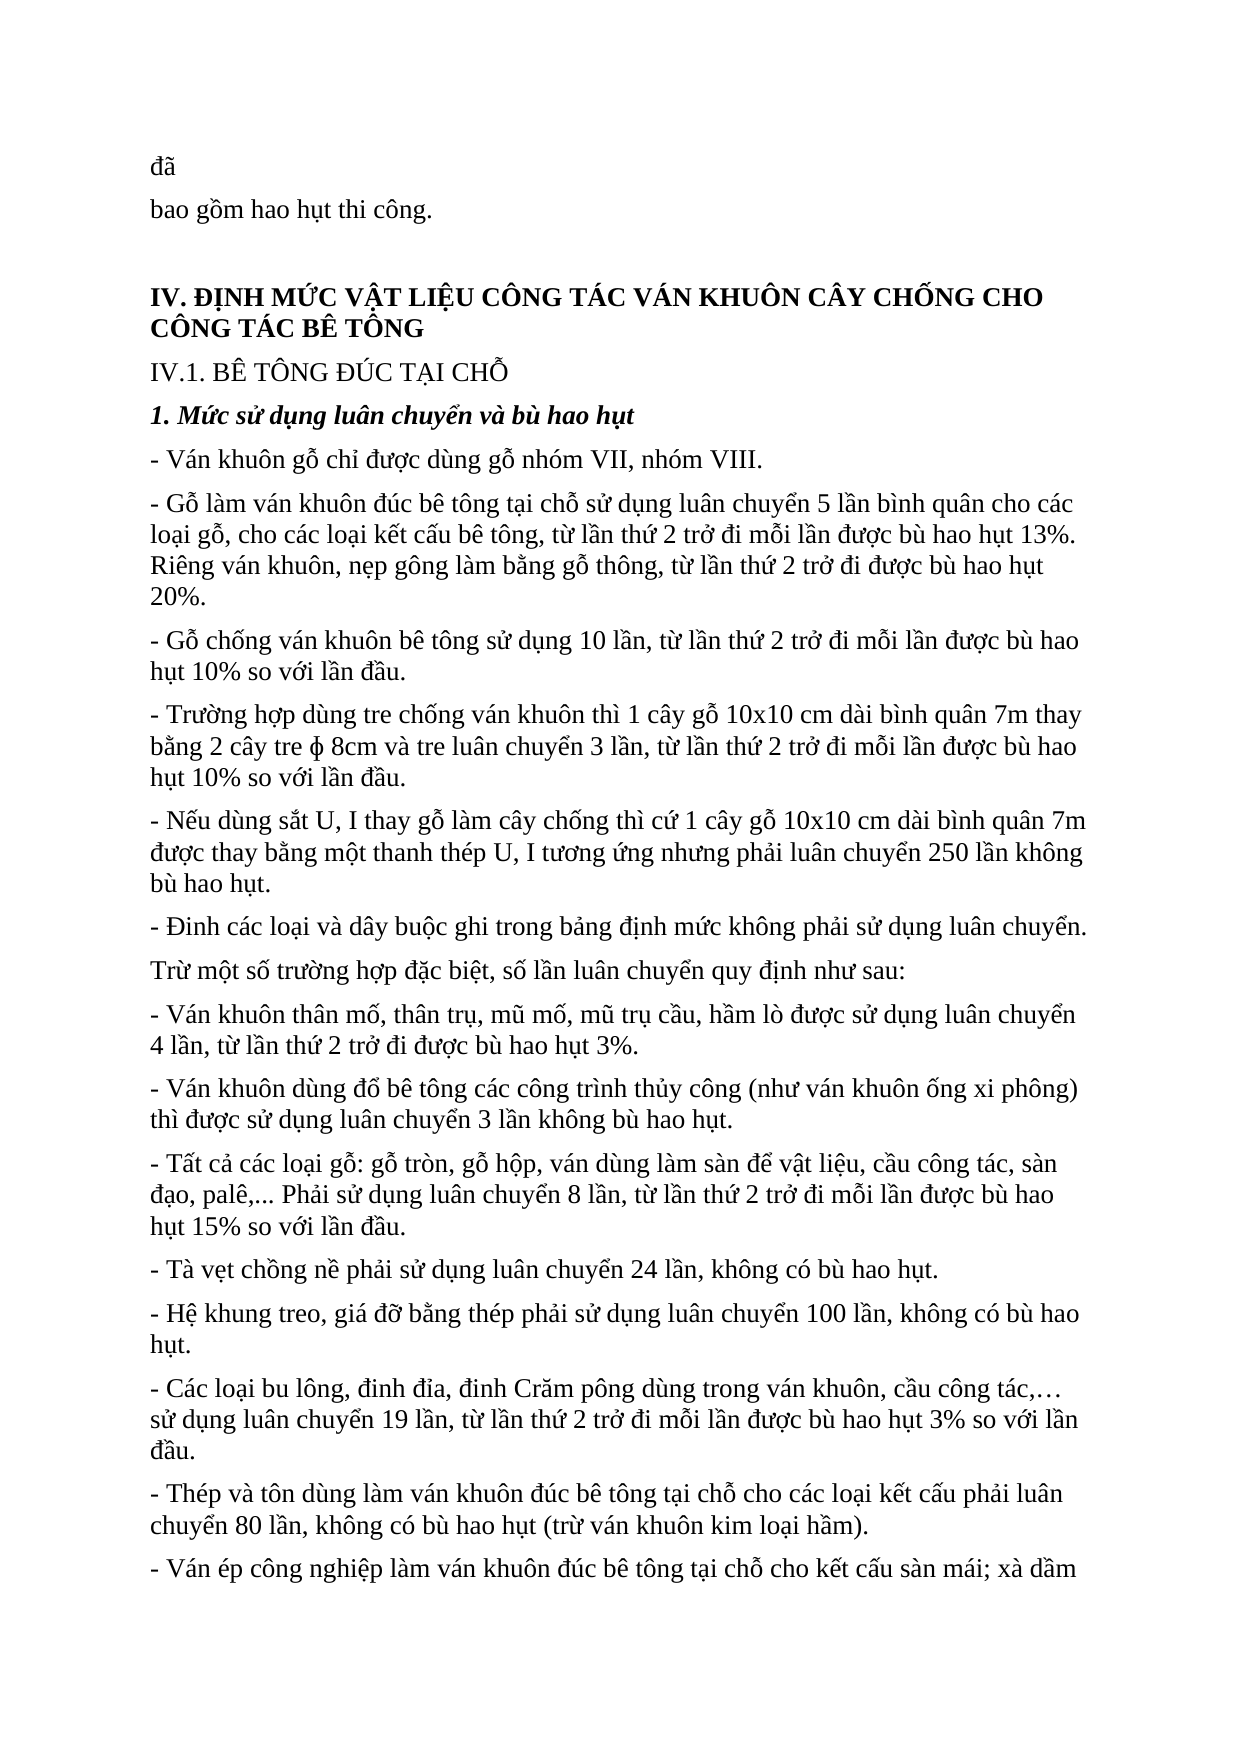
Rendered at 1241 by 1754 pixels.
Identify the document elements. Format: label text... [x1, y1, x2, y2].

text Trừ một số trường hợp đặc biệt, số lần luân chuyển quy định như sau: [150, 954, 1090, 985]
text - Hệ khung treo, giá đỡ bằng thép phải sử dụng luân chuyển 100 lần, không có bù hao hụt. [150, 1297, 1090, 1359]
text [150, 150, 1090, 181]
text - Gỗ chống ván khuôn bê tông sử dụng 10 lần, từ lần thứ 2 trở đi mỗi lần được bù hao hụt 10% so với lần đầu. [150, 624, 1090, 686]
text - Ván khuôn gỗ chỉ được dùng gỗ nhóm VII, nhóm VIII. [150, 443, 1090, 474]
text 1. Mức sử dụng luân chuyển và bù hao hụt [150, 399, 1090, 431]
text - Đinh các loại và dây buộc ghi trong bảng định mức không phải sử dụng luân chuyển. [150, 910, 1090, 942]
text - Gỗ làm ván khuôn đúc bê tông tại chỗ sử dụng luân chuyển 5 lần bình quân cho các loại gỗ, cho các loại kết cấu bê tông, từ lần thứ 2 trở đi mỗi lần được bù hao hụt 13%. Riêng ván khuôn, nẹp gông làm bằng gỗ thông, từ lần thứ 2 trở đi được bù hao hụt 20%. [150, 487, 1090, 611]
text - Ván khuôn dùng đổ bê tông các công trình thủy công (như ván khuôn ống xi phông) thì được sử dụng luân chuyển 3 lần không bù hao hụt. [150, 1072, 1090, 1135]
text bao gồm hao hụt thi công. [150, 194, 1090, 225]
text IV. ĐỊNH MỨC VẬT LIỆU CÔNG TÁC VÁN KHUÔN CÂY CHỐNG CHO CÔNG TÁC BÊ TÔNG [150, 281, 1090, 343]
text - Thép và tôn dùng làm ván khuôn đúc bê tông tại chỗ cho các loại kết cấu phải luân chuyển 80 lần, không có bù hao hụt (trừ ván khuôn kim loại hầm). [150, 1478, 1090, 1540]
text - Trường hợp dùng tre chống ván khuôn thì 1 cây gỗ 10x10 cm dài bình quân 7m thay bằng 2 cây tre ɸ 8cm và tre luân chuyển 3 lần, từ lần thứ 2 trở đi mỗi lần được bù hao hụt 10% so với lần đầu. [150, 698, 1090, 792]
text - Ván khuôn thân mố, thân trụ, mũ mố, mũ trụ cầu, hầm lò được sử dụng luân chuyển 4 lần, từ lần thứ 2 trở đi được bù hao hụt 3%. [150, 998, 1090, 1060]
text - Tất cả các loại gỗ: gỗ tròn, gỗ hộp, ván dùng làm sàn để vật liệu, cầu công tác, sàn đạo, palê,... Phải sử dụng luân chuyển 8 lần, từ lần thứ 2 trở đi mỗi lần được bù hao hụt 15% so với lần đầu. [150, 1147, 1090, 1241]
text - Tà vẹt chồng nề phải sử dụng luân chuyển 24 lần, không có bù hao hụt. [150, 1253, 1090, 1284]
text - Nếu dùng sắt U, I thay gỗ làm cây chống thì cứ 1 cây gỗ 10x10 cm dài bình quân 7m được thay bằng một thanh thép U, I tương ứng nhưng phải luân chuyển 250 lần không bù hao hụt. [150, 804, 1090, 898]
text IV.1. BÊ TÔNG ĐÚC TẠI CHỖ [150, 356, 1090, 387]
text - Các loại bu lông, đinh đỉa, đinh Crăm pông dùng trong ván khuôn, cầu công tác,… sử dụng luân chuyển 19 lần, từ lần thứ 2 trở đi mỗi lần được bù hao hụt 3% so với lần đầu. [150, 1372, 1090, 1465]
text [150, 1552, 1090, 1583]
